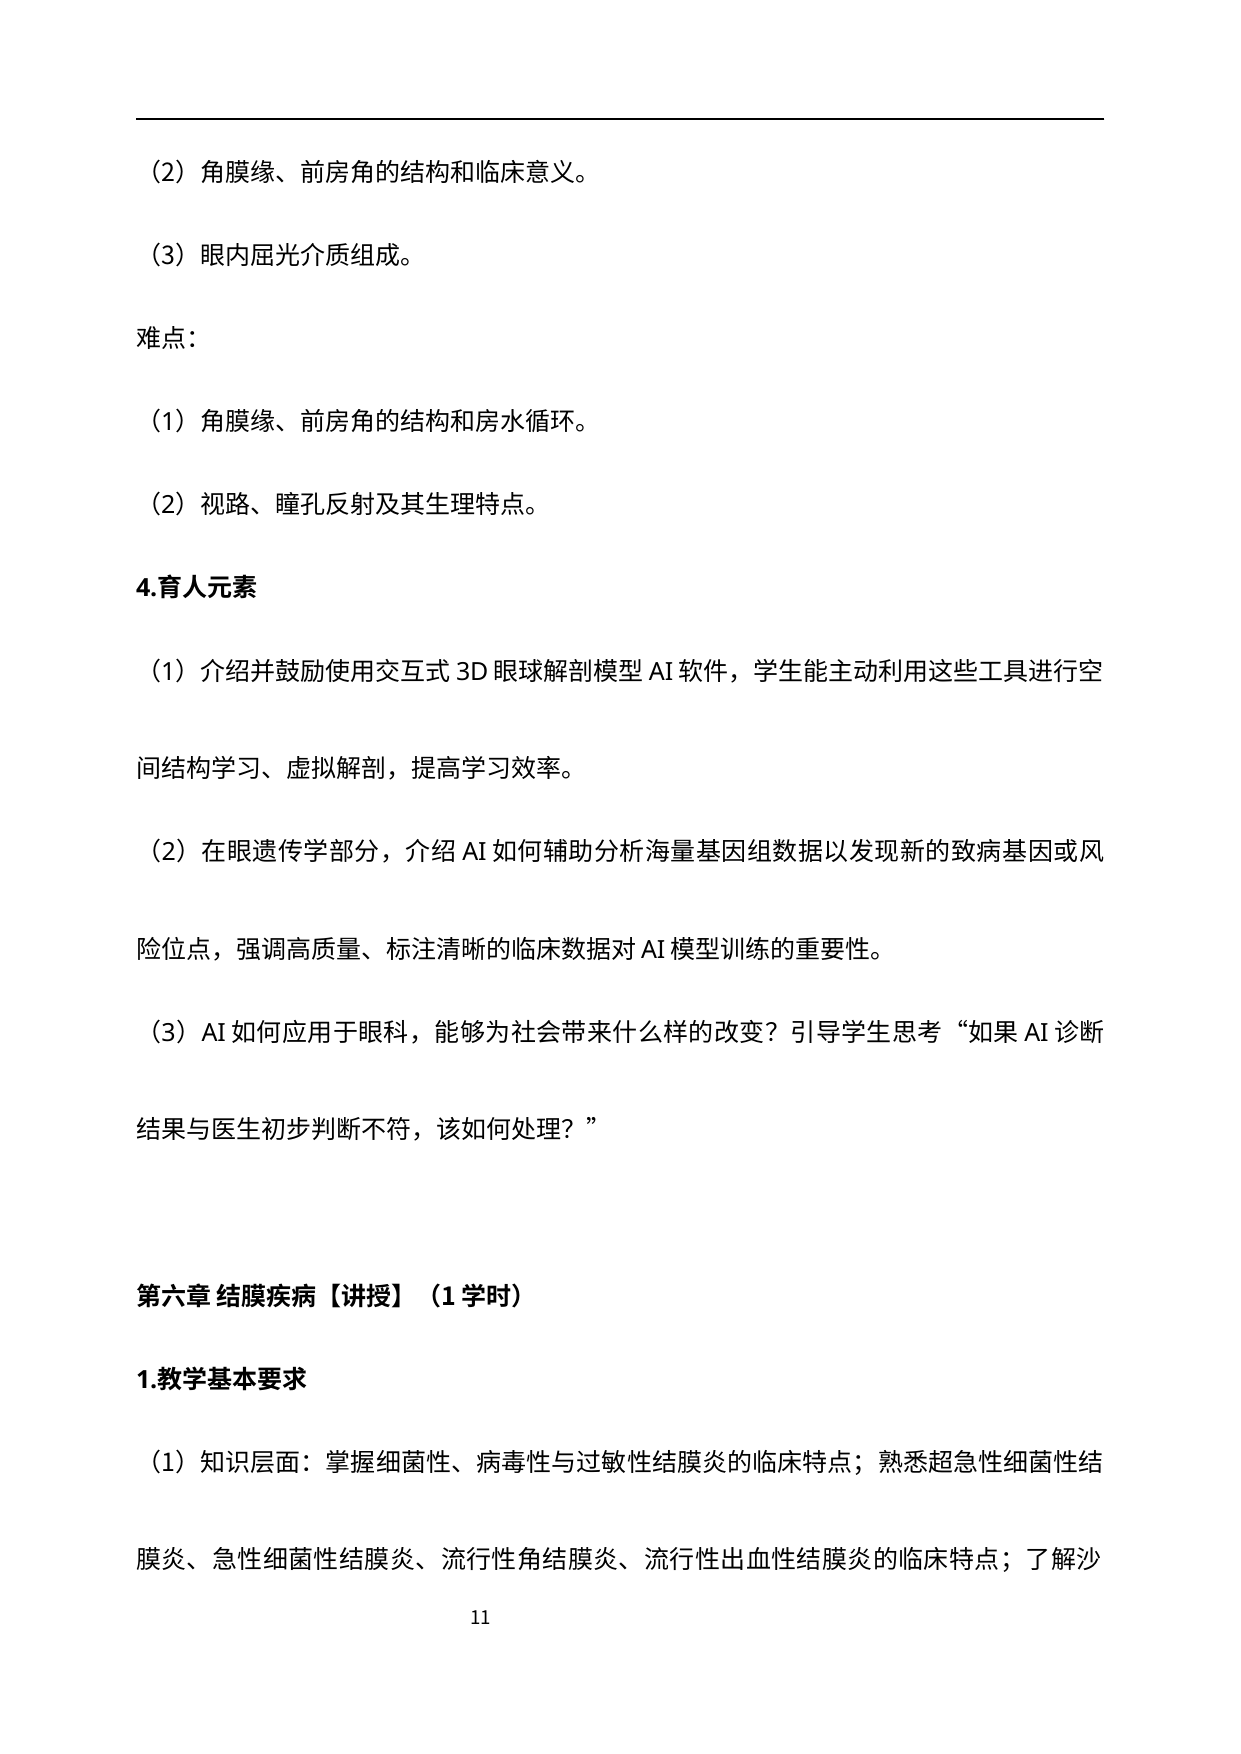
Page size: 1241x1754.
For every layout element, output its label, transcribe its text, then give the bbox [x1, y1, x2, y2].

text （2）角膜缘、前房角的结构和临床意义。 [136, 138, 1104, 203]
text 难点： [136, 304, 1104, 369]
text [136, 1428, 1104, 1590]
text （3）眼内屈光介质组成。 [136, 221, 1104, 286]
text （2）视路、瞳孔反射及其生理特点。 [136, 470, 1104, 535]
text （2）在眼遗传学部分，介绍AI如何辅助分析海量基因组数据以发现新的致病基因或风险位点，强调高质量、标注清晰的临床数据对AI模型训练的重要性。 [136, 817, 1104, 980]
text （1）介绍并鼓励使用交互式3D眼球解剖模型AI软件，学生能主动利用这些工具进行空间结构学习、虚拟解剖，提高学习效率。 [136, 637, 1104, 799]
text 第六章 结膜疾病【讲授】（1学时） [136, 1262, 1104, 1327]
text （1）角膜缘、前房角的结构和房水循环。 [136, 387, 1104, 452]
text 1.教学基本要求 [136, 1345, 1104, 1410]
text （3）AI如何应用于眼科，能够为社会带来什么样的改变？引导学生思考“如果AI诊断结果与医生初步判断不符，该如何处理？” [136, 998, 1104, 1160]
text 4.育人元素 [136, 553, 1104, 618]
